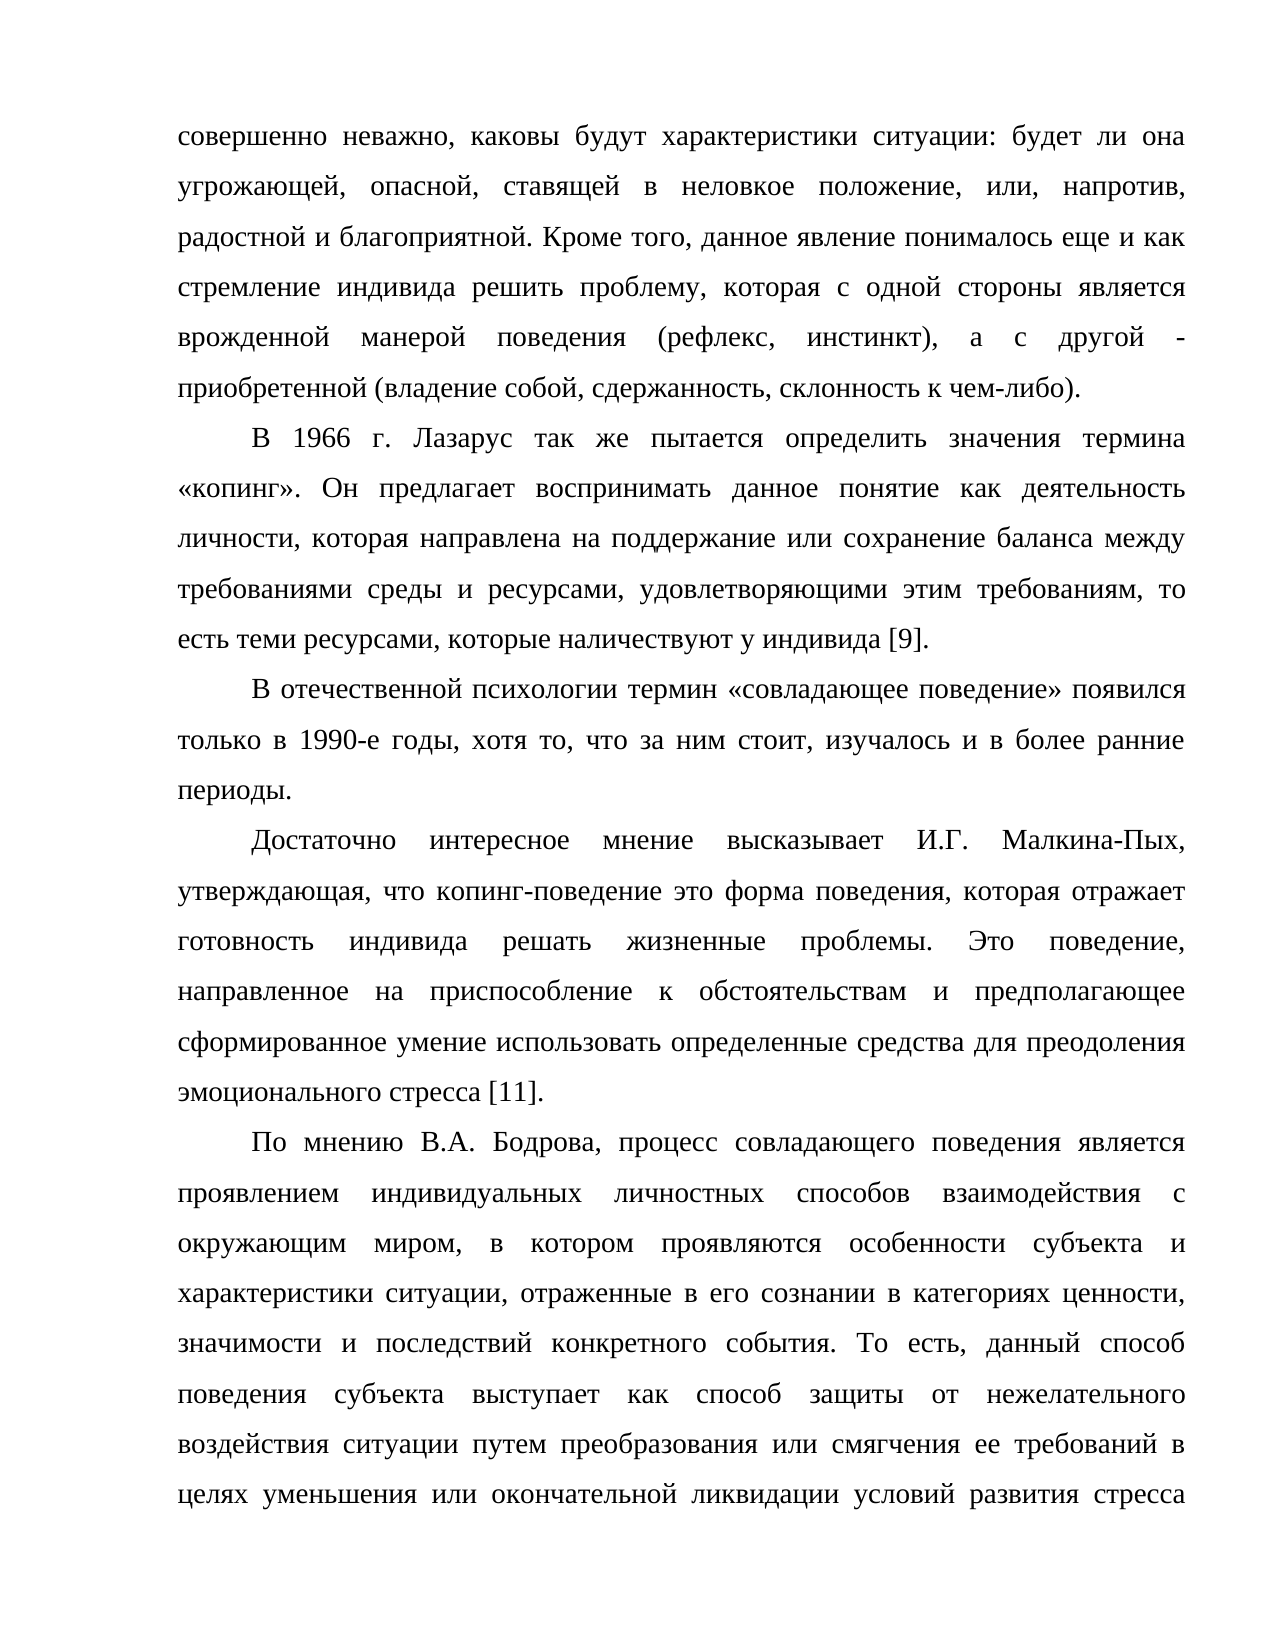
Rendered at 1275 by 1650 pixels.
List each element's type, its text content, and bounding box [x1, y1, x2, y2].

text В отечественной психологии термин «совладающее поведение» появился только в 1990-е годы, хотя то, что за ним стоит, изучалось и в более ранние периоды. [177, 672, 1186, 806]
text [177, 1124, 1186, 1510]
text Достаточно интересное мнение высказывает И.Г. Малкина-Пых, утверждающая, что копинг-поведение это форма поведения, которая отражает готовность индивида решать жизненные проблемы. Это поведение, направленное на приспособление к обстоятельствам и предполагающее сформированное умение использовать определенные средства для преодоления эмоционального стресса [11]. [177, 822, 1186, 1108]
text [177, 118, 1186, 403]
text В 1966 г. Лазарус так же пытается определить значения термина «копинг». Он предлагает воспринимать данное понятие как деятельность личности, которая направлена на поддержание или сохранение баланса между требованиями среды и ресурсами, удовлетворяющими этим требованиям, то есть теми ресурсами, которые наличествуют у индивида [9]. [177, 420, 1186, 655]
